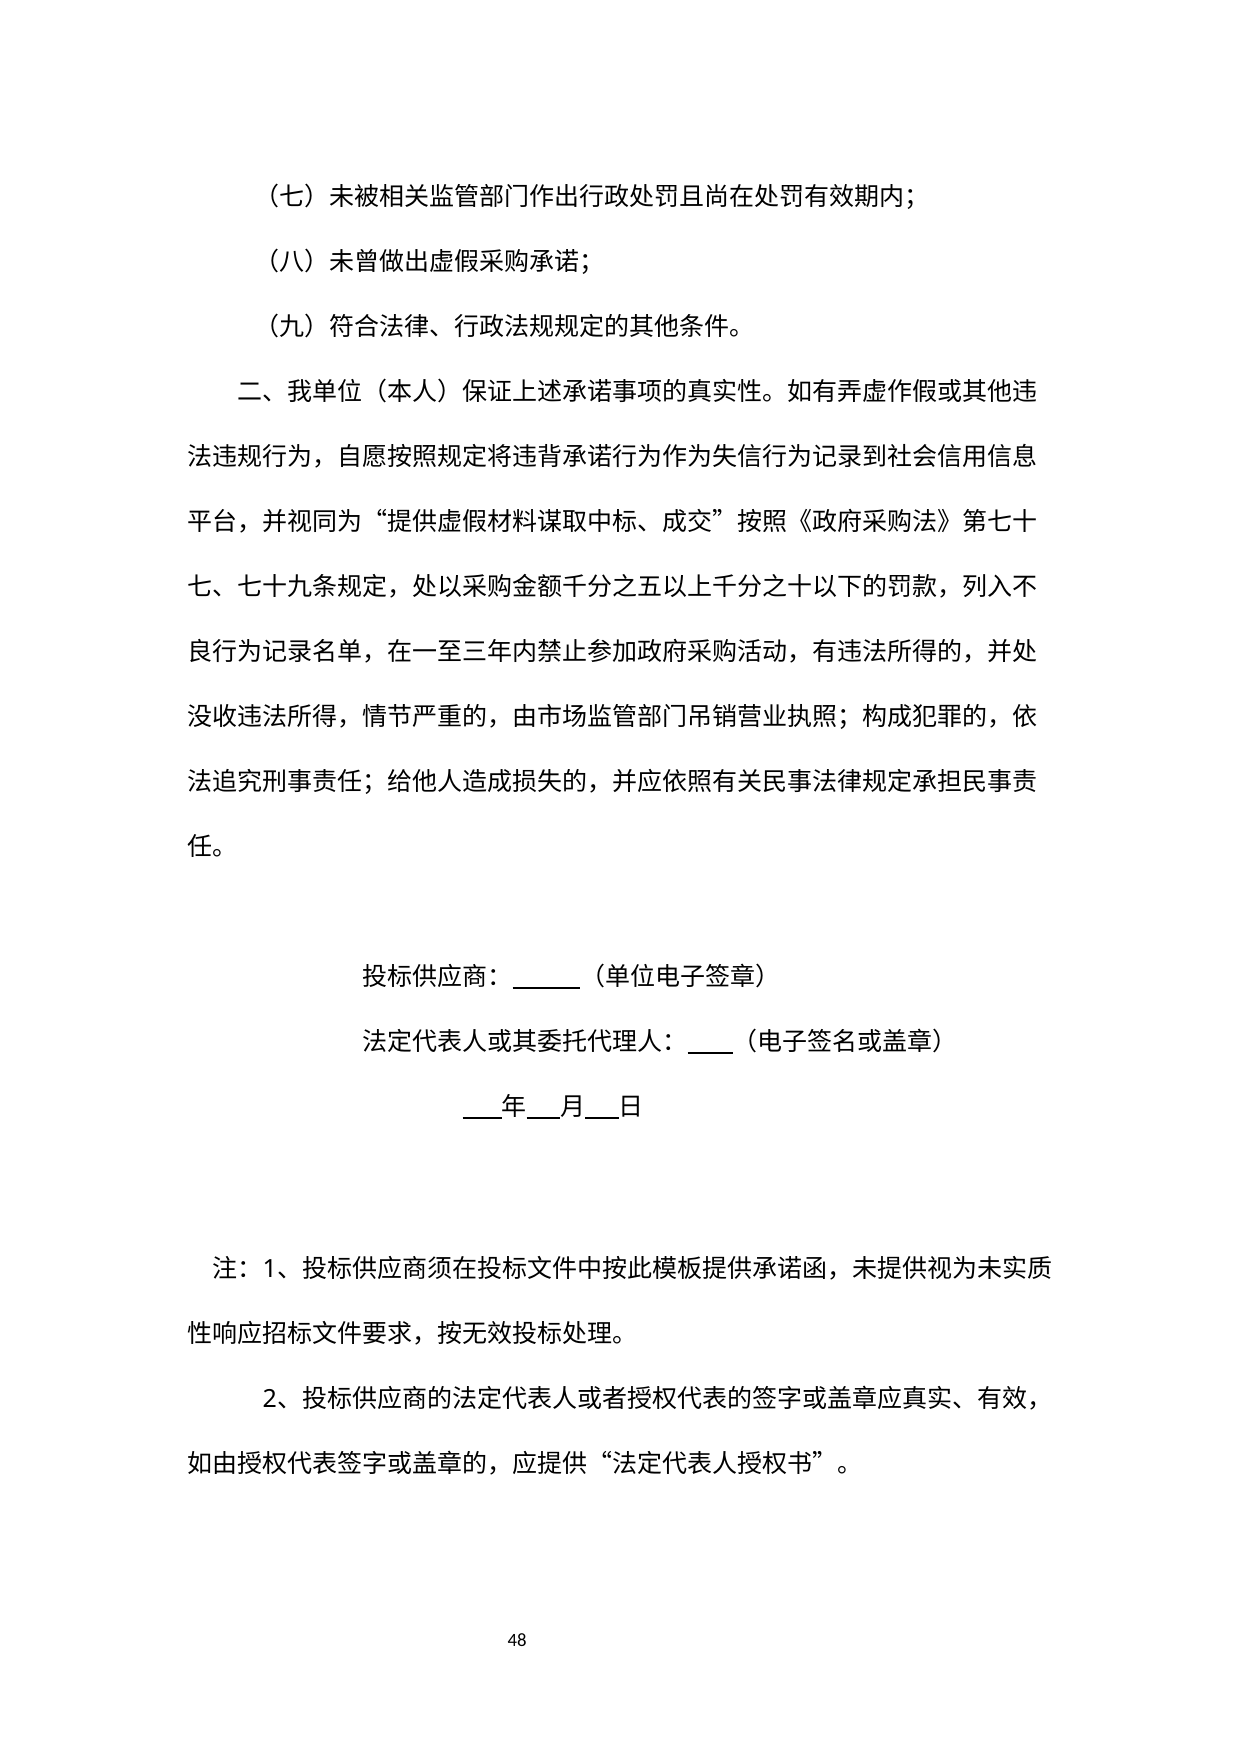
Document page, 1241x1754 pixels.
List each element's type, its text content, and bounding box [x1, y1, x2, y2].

text （九）符合法律、行政法规规定的其他条件。 [187, 292, 1053, 357]
text 投标供应商： （单位电子签章） [187, 942, 1053, 1007]
text 年 月 日 [187, 1072, 1053, 1137]
text 注：1、投标供应商须在投标文件中按此模板提供承诺函，未提供视为未实质性响应招标文件要求，按无效投标处理。 [187, 1234, 1053, 1364]
text 法定代表人或其委托代理人： （电子签名或盖章） [187, 1007, 1053, 1072]
text 2、投标供应商的法定代表人或者授权代表的签字或盖章应真实、有效，如由授权代表签字或盖章的，应提供“法定代表人授权书”。 [187, 1364, 1053, 1494]
list 我单位（本人）保证上述承诺事项的真实性。如有弄虚作假或其他违法违规行为，自愿按照规定将违背承诺行为作为失信行为记录到社会信用信息平台，并视同为“提供虚假材料谋取中标、成交”按照《政府采购法》第七十七、七十九条规定，处以采购金额千分之五以上千分之十以下的罚款，列入不良行为记录名单，在一至三年内禁止参加政府采购活动，有违法所得的，并处没收违法所得，情节严重的，由市场监管部门吊销营业执照；构成犯罪的，依法追究刑事责任；给他人造成损失的，并应依照有关民事法律规定承担民事责任。 [187, 357, 1053, 877]
list 未被相关监管部门作出行政处罚且尚在处罚有效期内； [187, 162, 1053, 227]
list 未曾做出虚假采购承诺； [187, 227, 1053, 292]
